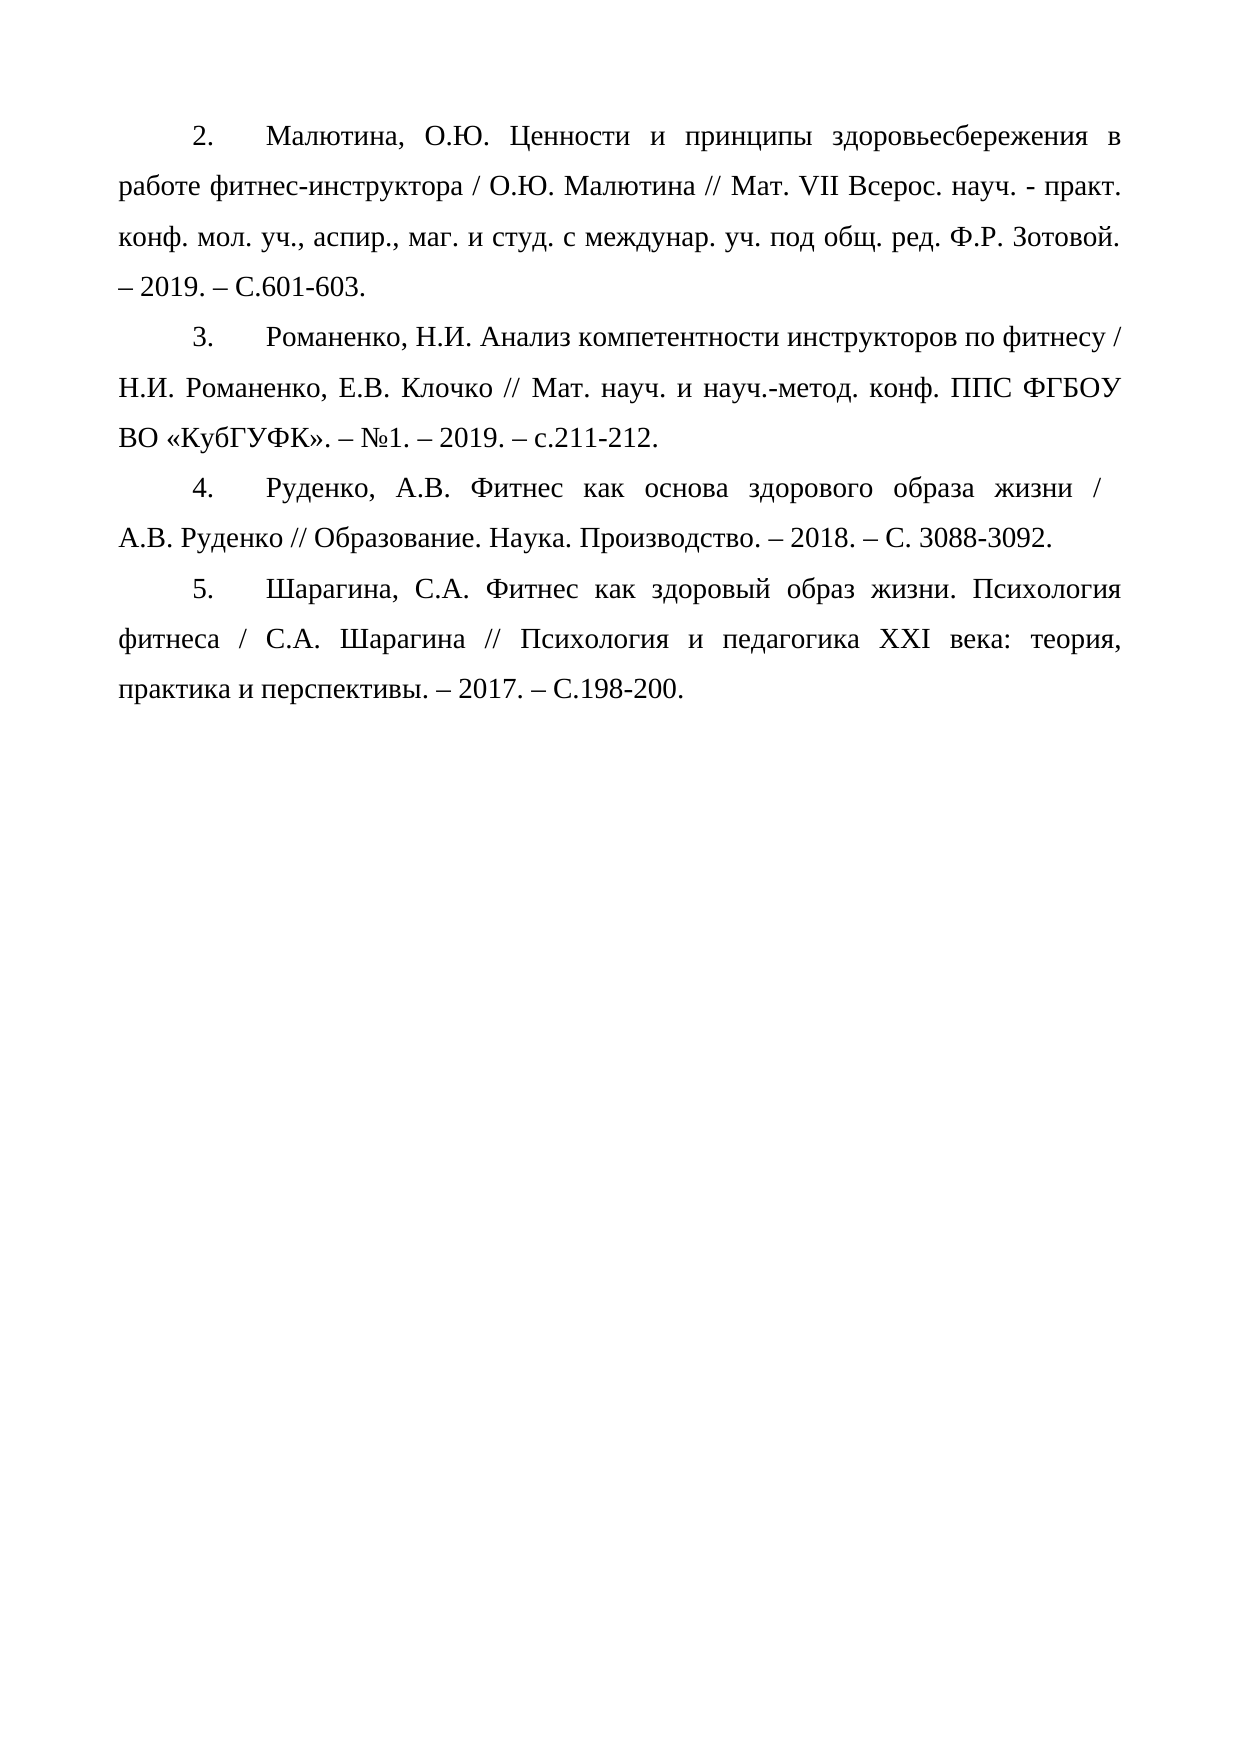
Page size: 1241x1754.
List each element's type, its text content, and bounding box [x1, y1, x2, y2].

list Малютина, О.Ю. Ценности и принципы здоровьесбережения в работе фитнес-инструктора / О.Ю. Малютина // Мат. VII Всерос. науч. - практ. конф. мол. уч., аспир., маг. и студ. с междунар. уч. под общ. ред. Ф.Р. Зотовой. – 2019. – С.601-603. [118, 118, 1122, 303]
list Романенко, Н.И. Анализ компетентности инструкторов по фитнесу / Н.И. Романенко, Е.В. Клочко // Мат. науч. и науч.-метод. конф. ППС ФГБОУ ВО «КубГУФК». – №1. – 2019. – с.211-212. [118, 319, 1122, 453]
list Руденко, А.В. Фитнес как основа здорового образа жизни / А.В. Руденко // Образование. Наука. Производство. – 2018. – С. 3088-3092. [118, 470, 1122, 554]
list Шарагина, С.А. Фитнес как здоровый образ жизни. Психология фитнеса / С.А. Шарагина // Психология и педагогика XXI века: теория, практика и перспективы. – 2017. – С.198-200. [118, 571, 1122, 705]
